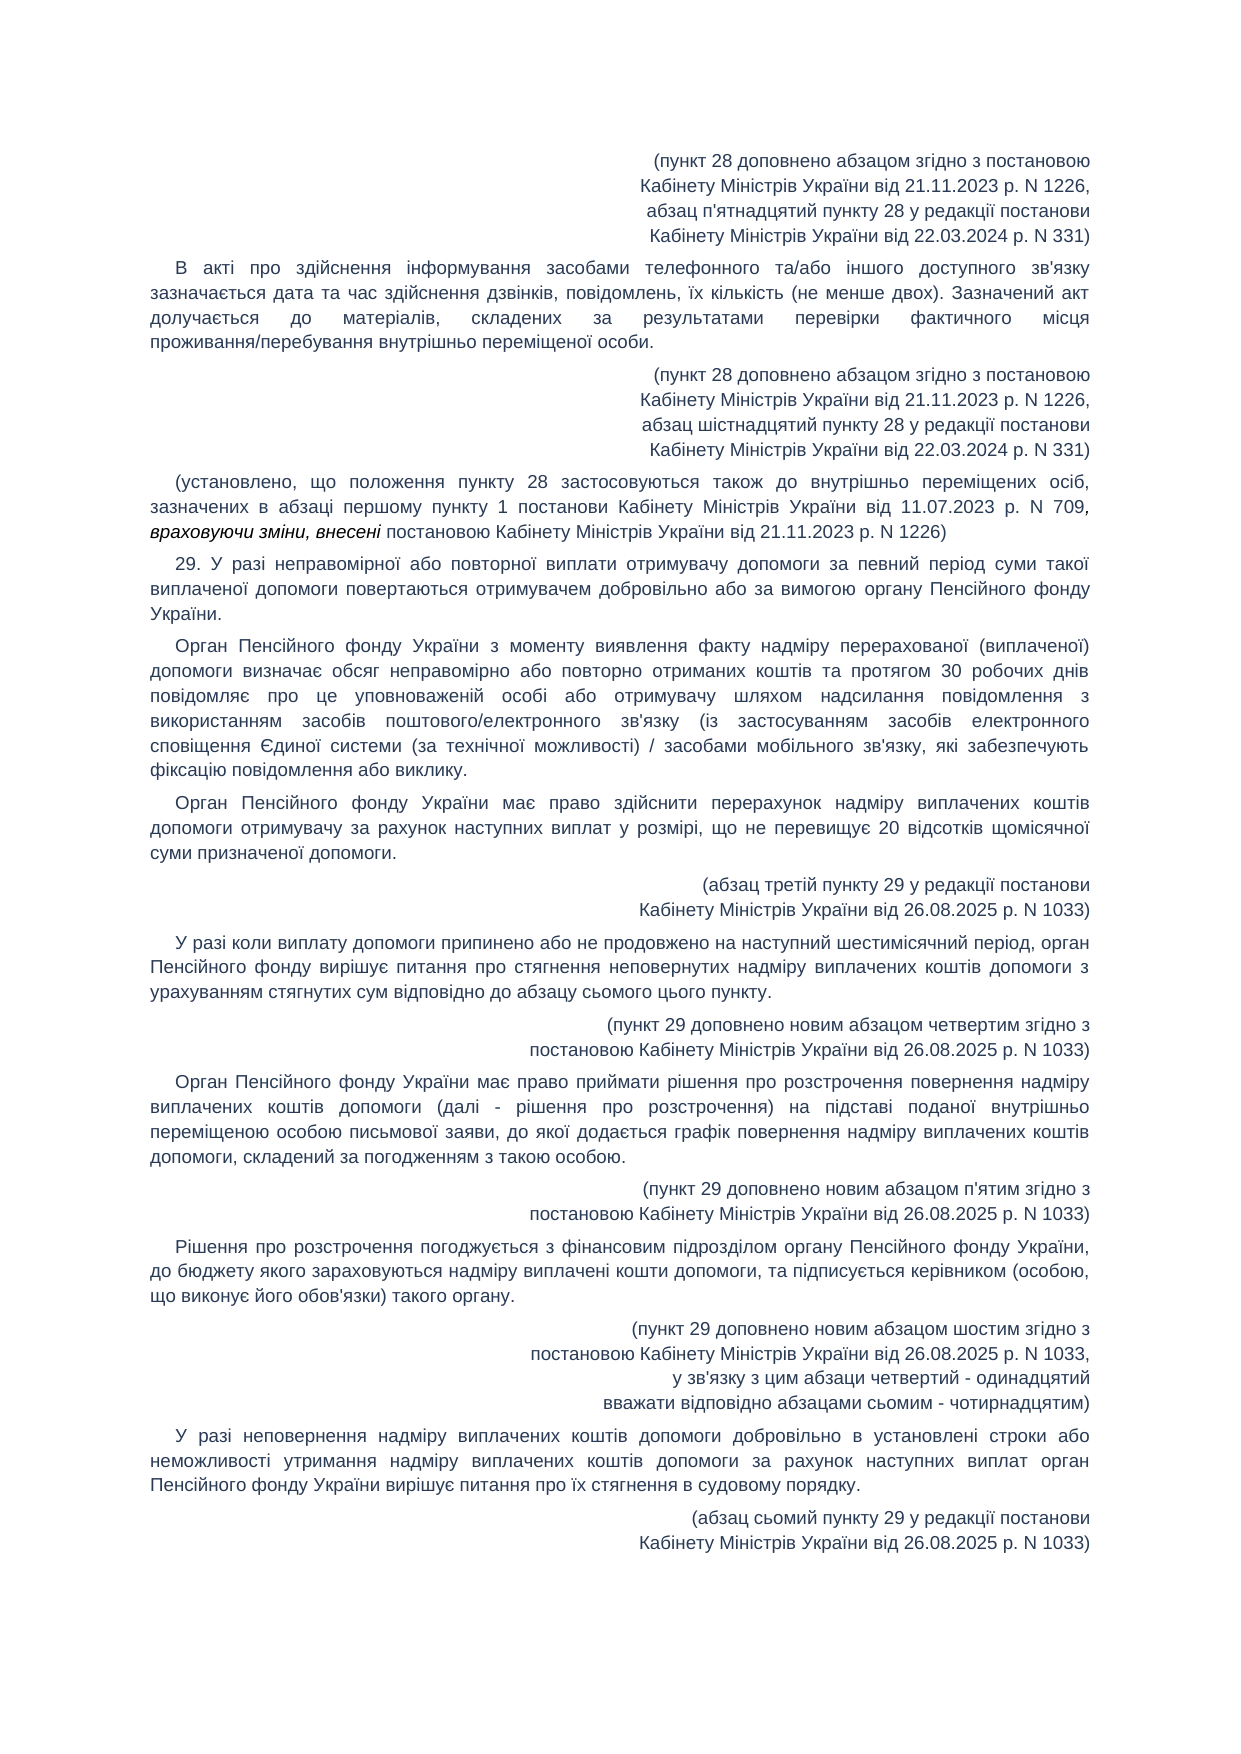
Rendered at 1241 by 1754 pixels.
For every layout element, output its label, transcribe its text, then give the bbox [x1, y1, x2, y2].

text (установлено, що положення пункту 28 застосовуються також до внутрішньо переміщених осіб, зазначених в абзаці першому пункту 1 постанови Кабінету Міністрів України від 11.07.2023 р. N 709, враховуючи зміни, внесені постановою Кабінету Міністрів України від 21.11.2023 р. N 1226) [150, 471, 1090, 542]
text (пункт 29 доповнено новим абзацом шостим згідно з постановою Кабінету Міністрів України від 26.08.2025 р. N 1033, у зв'язку з цим абзаци четвертий - одинадцятий вважати відповідно абзацами сьомим - чотирнадцятим) [150, 1318, 1090, 1413]
text (абзац третій пункту 29 у редакції постанови Кабінету Міністрів України від 26.08.2025 р. N 1033) [150, 874, 1090, 920]
text У разі неповернення надміру виплачених коштів допомоги добровільно в установлені строки або неможливості утримання надміру виплачених коштів допомоги за рахунок наступних виплат орган Пенсійного фонду України вирішує питання про їх стягнення в судовому порядку. [150, 1424, 1090, 1496]
text Орган Пенсійного фонду України має право здійснити перерахунок надміру виплачених коштів допомоги отримувачу за рахунок наступних виплат у розмірі, що не перевищує 20 відсотків щомісячної суми призначеної допомоги. [150, 792, 1090, 863]
text (пункт 28 доповнено абзацом згідно з постановою Кабінету Міністрів України від 21.11.2023 р. N 1226, абзац п'ятнадцятий пункту 28 у редакції постанови Кабінету Міністрів України від 22.03.2024 р. N 331) [150, 150, 1090, 246]
text (абзац сьомий пункту 29 у редакції постанови Кабінету Міністрів України від 26.08.2025 р. N 1033) [150, 1507, 1090, 1553]
text Орган Пенсійного фонду України з моменту виявлення факту надміру перерахованої (виплаченої) допомоги визначає обсяг неправомірно або повторно отриманих коштів та протягом 30 робочих днів повідомляє про це уповноваженій особі або отримувачу шляхом надсилання повідомлення з використанням засобів поштового/електронного зв'язку (із застосуванням засобів електронного сповіщення Єдиної системи (за технічної можливості) / засобами мобільного зв'язку, які забезпечують фіксацію повідомлення або виклику. [150, 635, 1090, 781]
text Орган Пенсійного фонду України має право приймати рішення про розстрочення повернення надміру виплачених коштів допомоги (далі - рішення про розстрочення) на підставі поданої внутрішньо переміщеною особою письмової заяви, до якої додається графік повернення надміру виплачених коштів допомоги, складений за погодженням з такою особою. [150, 1071, 1090, 1167]
text (пункт 28 доповнено абзацом згідно з постановою Кабінету Міністрів України від 21.11.2023 р. N 1226, абзац шістнадцятий пункту 28 у редакції постанови Кабінету Міністрів України від 22.03.2024 р. N 331) [150, 364, 1090, 460]
text (пункт 29 доповнено новим абзацом четвертим згідно з постановою Кабінету Міністрів України від 26.08.2025 р. N 1033) [150, 1014, 1090, 1060]
text Рішення про розстрочення погоджується з фінансовим підрозділом органу Пенсійного фонду України, до бюджету якого зараховуються надміру виплачені кошти допомоги, та підписується керівником (особою, що виконує його обов'язки) такого органу. [150, 1235, 1090, 1307]
text (пункт 29 доповнено новим абзацом п'ятим згідно з постановою Кабінету Міністрів України від 26.08.2025 р. N 1033) [150, 1178, 1090, 1224]
text У разі коли виплату допомоги припинено або не продовжено на наступний шестимісячний період, орган Пенсійного фонду вирішує питання про стягнення неповернутих надміру виплачених коштів допомоги з урахуванням стягнутих сум відповідно до абзацу сьомого цього пункту. [150, 931, 1090, 1003]
text 29. У разі неправомірної або повторної виплати отримувачу допомоги за певний період суми такої виплаченої допомоги повертаються отримувачем добровільно або за вимогою органу Пенсійного фонду України. [150, 553, 1090, 624]
text В акті про здійснення інформування засобами телефонного та/або іншого доступного зв'язку зазначається дата та час здійснення дзвінків, повідомлень, їх кількість (не менше двох). Зазначений акт долучається до матеріалів, складених за результатами перевірки фактичного місця проживання/перебування внутрішньо переміщеної особи. [150, 257, 1090, 353]
